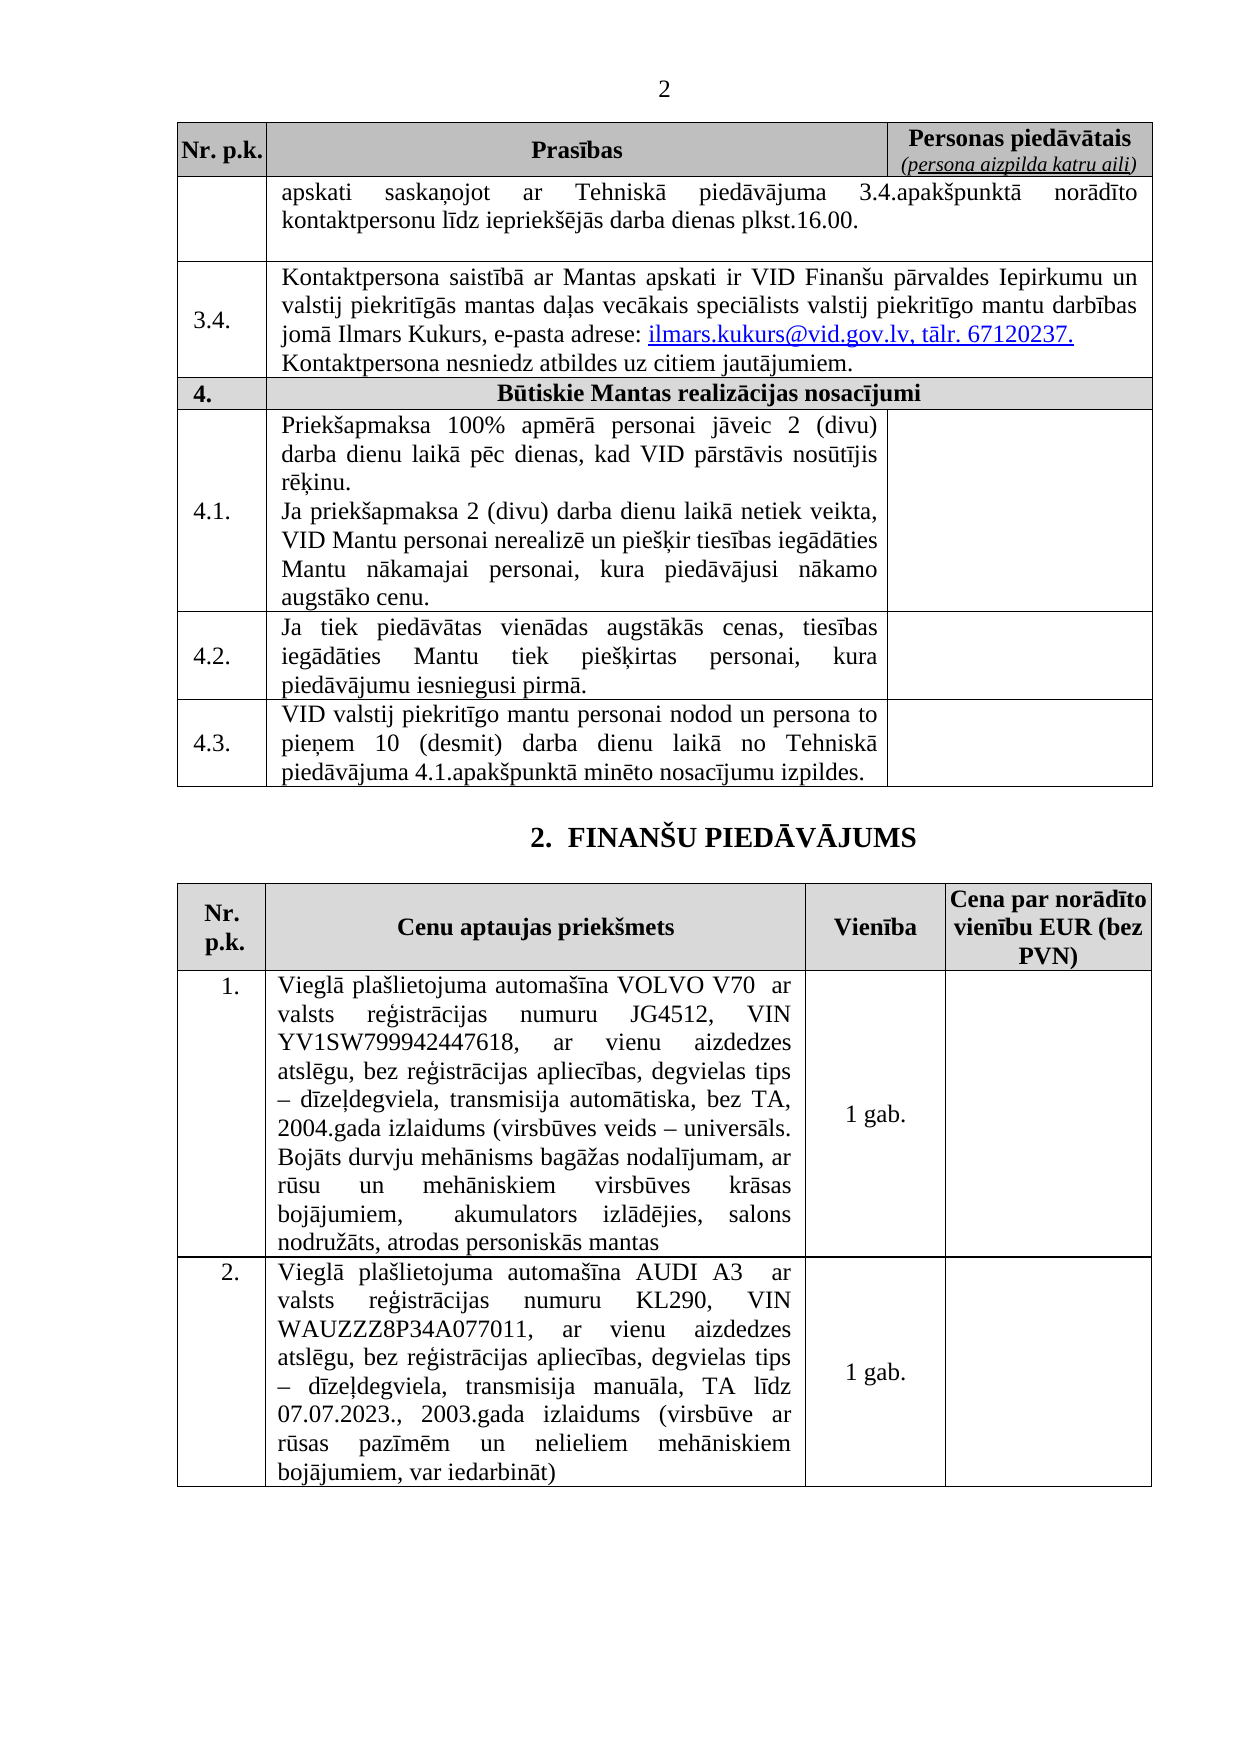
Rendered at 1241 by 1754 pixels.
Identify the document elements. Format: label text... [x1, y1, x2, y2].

table_cell Ja tiek piedāvātas vienādas augstākās cenas, tiesības iegādāties Mantu tiek piešķirtas personai, kura piedāvājumu iesniegusi pirmā. [267, 612, 887, 698]
table_cell Priekšapmaksa 100% apmērā personai jāveic 2 (divu) darba dienu laikā pēc dienas, kad VID pārstāvis nosūtījis rēķinu. Ja priekšapmaksa 2 (divu) darba dienu laikā netiek veikta, VID Mantu personai nerealizē un piešķir tiesības iegādāties Mantu nākamajai personai, kura piedāvājusi nākamo augstāko cenu. [267, 410, 887, 611]
table_header Cenu aptaujas priekšmets [266, 884, 805, 970]
table_cell [946, 1258, 1151, 1486]
table_header Nr. p.k. [178, 884, 265, 970]
table_cell [178, 971, 265, 1256]
table_header Nr. p.k. [178, 123, 266, 176]
table_cell Kontaktpersona saistībā ar Mantas apskati ir VID Finanšu pārvaldes Iepirkumu un valstij piekritīgās mantas daļas vecākais speciālists valstij piekritīgo mantu darbības jomā Ilmars Kukurs, e-pasta adrese: ilmars.kukurs@vid.gov.lv, tālr. 67120237. Kontaktpersona nesniedz atbildes uz citiem jautājumiem. [267, 262, 1152, 377]
table_cell Vieglā plašlietojuma automašīna VOLVO V70 ar valsts reģistrācijas numuru JG4512, VIN YV1SW799942447618, ar vienu aizdedzes atslēgu, bez reģistrācijas apliecības, degvielas tips – dīzeļdegviela, transmisija automātiska, bez TA, 2004.gada izlaidums (virsbūves veids – universāls. Bojāts durvju mehānisms bagāžas nodalījumam, ar rūsu un mehāniskiem virsbūves krāsas bojājumiem, akumulators izlādējies, salons nodružāts, atrodas personiskās mantas [266, 971, 805, 1256]
table_cell [178, 262, 266, 377]
table_cell [178, 177, 266, 261]
table_cell [178, 378, 266, 409]
table_cell [888, 700, 1152, 786]
table_header Cena par norādīto vienību EUR (bez PVN) [946, 884, 1151, 970]
table_cell [178, 1258, 265, 1486]
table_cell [267, 177, 1152, 261]
table_cell 1 gab. [806, 971, 945, 1256]
table_cell [178, 612, 266, 698]
table_cell 1 gab. [806, 1258, 945, 1486]
table_cell VID valstij piekritīgo mantu personai nodod un persona to pieņem 10 (desmit) darba dienu laikā no Tehniskā piedāvājuma 4.1.apakšpunktā minēto nosacījumu izpildes. [267, 700, 887, 786]
list Finanšu piedāvājums [295, 820, 1152, 854]
table_header Vienība [806, 884, 945, 970]
table_cell [888, 612, 1152, 698]
table_cell [946, 971, 1151, 1256]
table_cell [178, 700, 266, 786]
table_cell [178, 410, 266, 611]
table_cell Vieglā plašlietojuma automašīna AUDI A3 ar valsts reģistrācijas numuru KL290, VIN WAUZZZ8P34A077011, ar vienu aizdedzes atslēgu, bez reģistrācijas apliecības, degvielas tips – dīzeļdegviela, transmisija manuāla, TA līdz 07.07.2023., 2003.gada izlaidums (virsbūve ar rūsas pazīmēm un nelieliem mehāniskiem bojājumiem, var iedarbināt) [266, 1258, 805, 1486]
table_header Prasības [267, 123, 887, 176]
table_header Personas piedāvātais (persona aizpilda katru aili) [888, 123, 1152, 176]
table_cell [888, 410, 1152, 611]
table_cell Būtiskie Mantas realizācijas nosacījumi [267, 378, 1152, 409]
